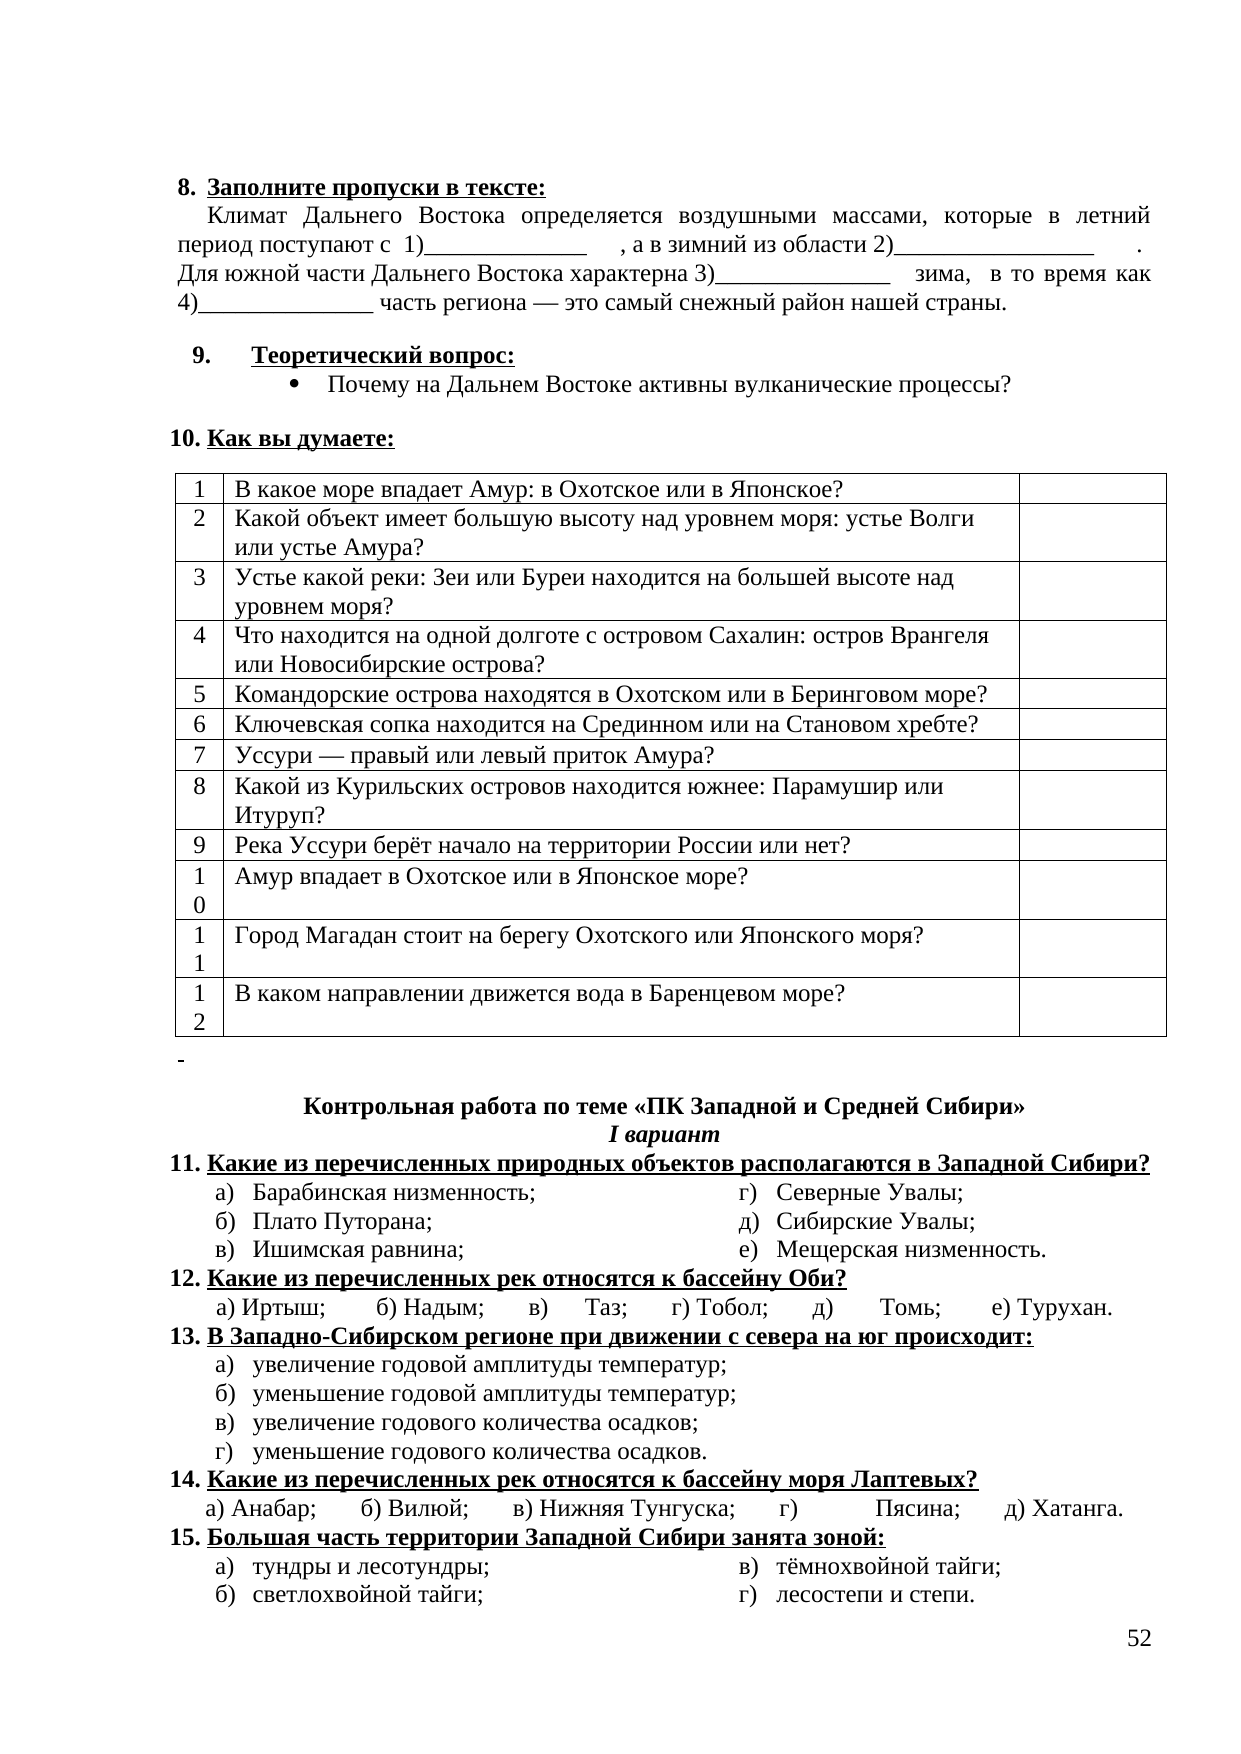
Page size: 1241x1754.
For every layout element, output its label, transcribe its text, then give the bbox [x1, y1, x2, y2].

table_cell [1020, 679, 1166, 708]
table_cell Устье какой реки: Зеи или Буреи находится на большей высоте над уровнем моря? [224, 562, 1019, 619]
list Барабинская низменность; [215, 1177, 627, 1206]
list уменьшение годовой амплитуды температур; [215, 1378, 1152, 1407]
list увеличение годового количества осадков; [215, 1407, 1152, 1436]
table_header В какое море впадает Амур: в Охотское или в Японское? [224, 474, 1019, 502]
table_cell [1020, 740, 1166, 770]
text Контрольная работа по теме «ПК Западной и Средней Сибири» [177, 1091, 1152, 1119]
list уменьшение годового количества осадков. [215, 1436, 1152, 1464]
table_cell В каком направлении движется вода в Баренцевом море? [224, 978, 1019, 1036]
table_cell [1020, 504, 1166, 561]
list В Западно-Сибирском регионе при движении с севера на юг происходит: [169, 1321, 1152, 1349]
list Как вы думаете: [169, 423, 1152, 452]
table_cell 4 [176, 621, 223, 678]
table_cell 6 [176, 709, 223, 739]
table_cell Ключевская сопка находится на Срединном или на Становом хребте? [224, 709, 1019, 739]
table_cell Что находится на одной долготе с островом Сахалин: остров Врангеля или Новосибирские острова? [224, 621, 1019, 678]
table_cell Город Магадан стоит на берегу Охотского или Японского моря? [224, 920, 1019, 977]
table_cell 5 [176, 679, 223, 708]
table_cell 3 [176, 562, 223, 619]
list Мещерская низменность. [739, 1234, 1152, 1263]
list Сибирские Увалы; [739, 1206, 1152, 1234]
table_cell 12 [176, 978, 223, 1036]
list увеличение годовой амплитуды температур; [215, 1349, 1152, 1378]
table_cell [1020, 978, 1166, 1036]
text а) Иртыш; б) Надым; в) Таз; г) Тобол; д) Томь; е) Турухан. [177, 1292, 1152, 1321]
list Большая часть территории Западной Сибири занята зоной: [169, 1522, 1152, 1551]
table_cell [1020, 562, 1166, 619]
list тёмнохвойной тайги; [739, 1551, 1152, 1579]
table_header [1020, 474, 1166, 502]
table_cell [1020, 771, 1166, 829]
list Ишимская равнина; [215, 1234, 627, 1263]
table_cell Амур впадает в Охотское или в Японское море? [224, 861, 1019, 919]
list лесостепи и степи. [739, 1579, 1152, 1608]
list Какие из перечисленных рек относятся к бассейну Оби? [169, 1263, 1152, 1292]
table_cell [1020, 709, 1166, 739]
table_header 1 [176, 474, 223, 502]
table_cell Уссури — правый или левый приток Амура? [224, 740, 1019, 770]
table_cell 10 [176, 861, 223, 919]
table_cell 11 [176, 920, 223, 977]
table_cell [1020, 920, 1166, 977]
table_cell [1020, 830, 1166, 860]
list Заполните пропуски в тексте: [177, 172, 1152, 201]
table_cell Какой из Курильских островов находится южнее: Парамушир или Итуруп? [224, 771, 1019, 829]
table_cell 2 [176, 504, 223, 561]
list Какие из перечисленных природных объектов располагаются в Западной Сибири? [169, 1148, 1152, 1177]
table_cell 9 [176, 830, 223, 860]
table_cell [1020, 621, 1166, 678]
list Какие из перечисленных рек относятся к бассейну моря Лаптевых? [169, 1464, 1152, 1493]
list тундры и лесотундры; [215, 1551, 627, 1579]
table_cell Командорские острова находятся в Охотском или в Беринговом море? [224, 679, 1019, 708]
table_cell [1020, 861, 1166, 919]
list светлохвойной тайги; [215, 1579, 627, 1608]
table_cell 8 [176, 771, 223, 829]
list Теоретический вопрос: [192, 341, 1152, 369]
list Плато Путорана; [215, 1206, 627, 1234]
text Климат Дальнего Востока определяется воздушными массами, которые в летний период поступают с 1)_____________ , а в зимний из области 2)________________ . Для южной части Дальнего Востока характерна 3)______________ зима, в то время как 4)______________ часть региона — это самый снежный район нашей страны. [177, 201, 1152, 316]
table_cell Река Уссури берёт начало на территории России или нет? [224, 830, 1019, 860]
text I вариант [177, 1119, 1152, 1148]
text а) Анабар; б) Вилюй; в) Нижняя Тунгуска; г) Пясина; д) Хатанга. [177, 1493, 1152, 1522]
list Северные Увалы; [739, 1177, 1152, 1206]
table_cell Какой объект имеет большую высоту над уровнем моря: устье Волги или устье Амура? [224, 504, 1019, 561]
list Почему на Дальнем Востоке активны вулканические процессы? [290, 369, 1152, 398]
table_cell 7 [176, 740, 223, 770]
